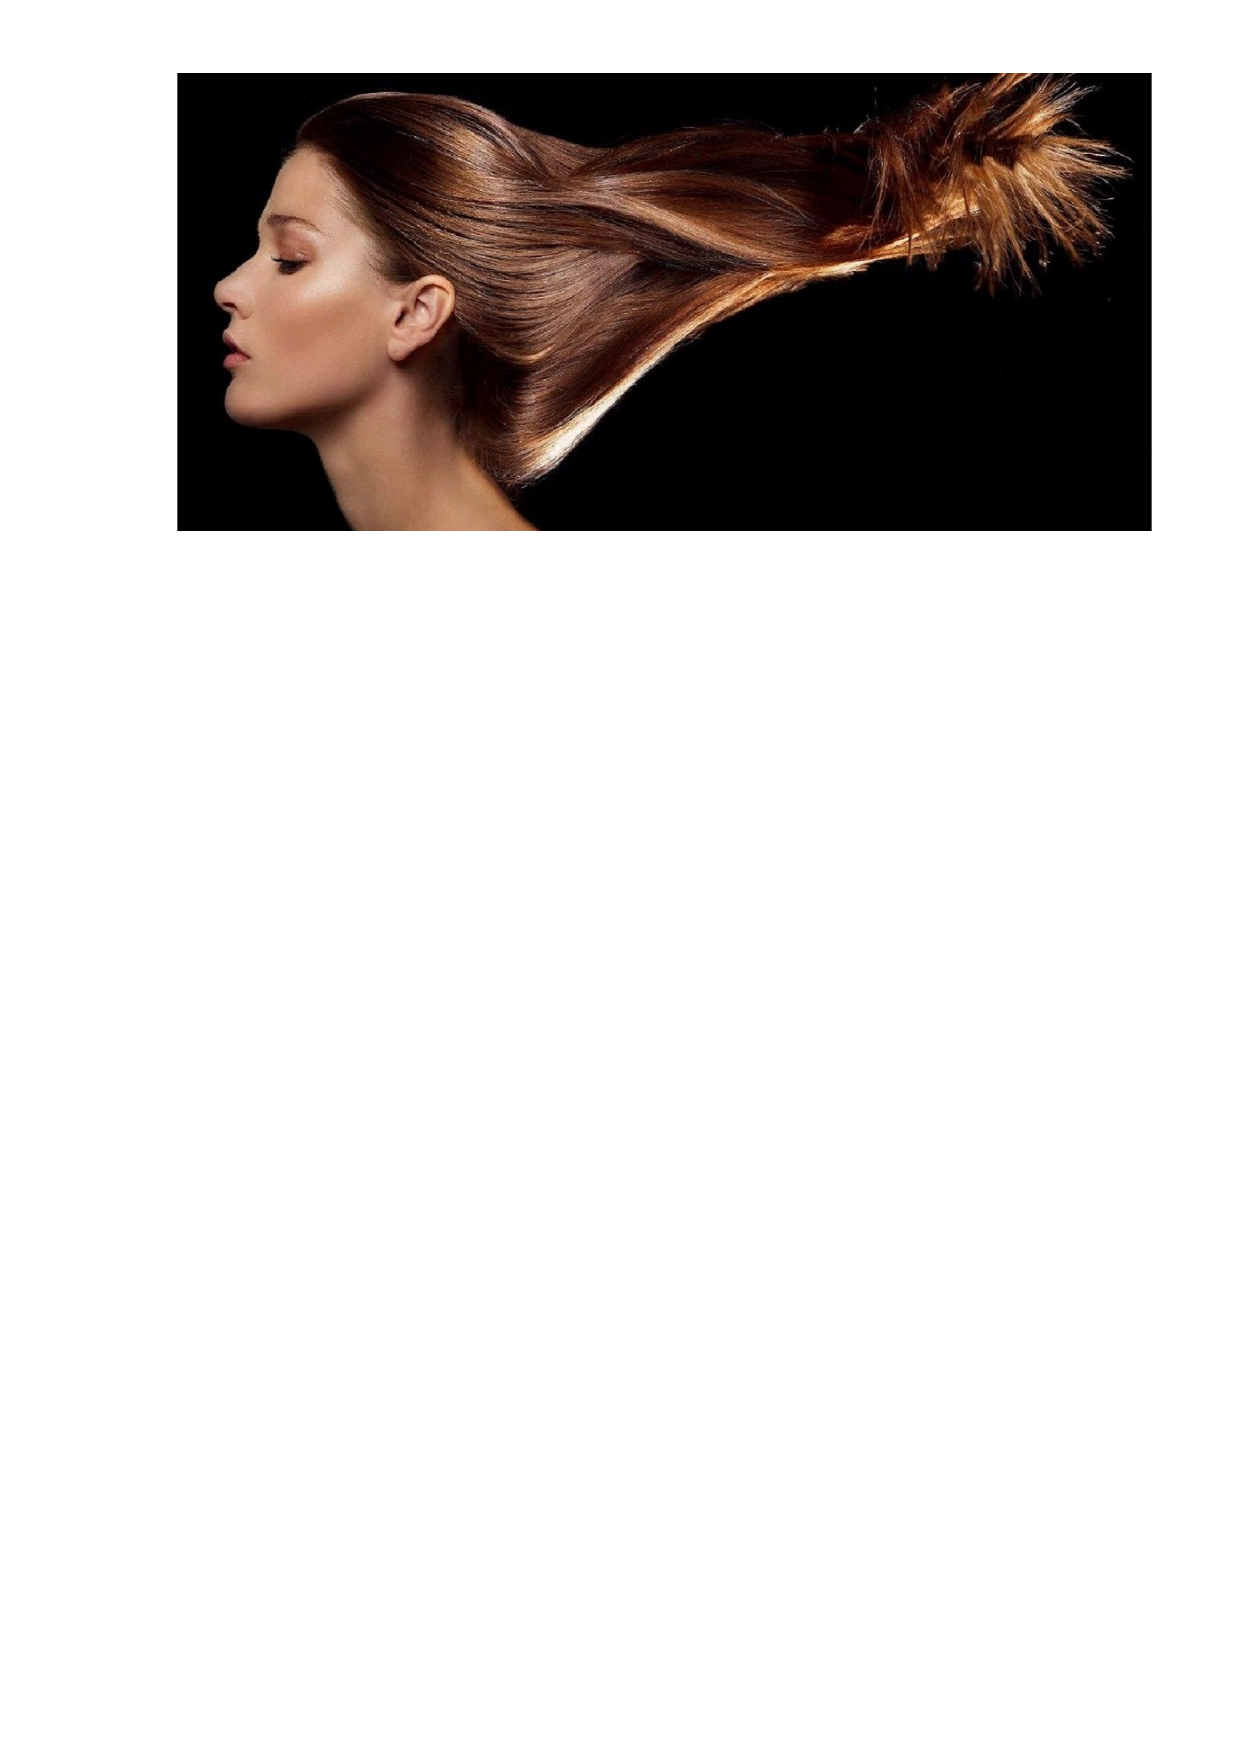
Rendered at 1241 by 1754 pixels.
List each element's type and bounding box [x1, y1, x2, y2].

picture [177, 73, 1152, 531]
